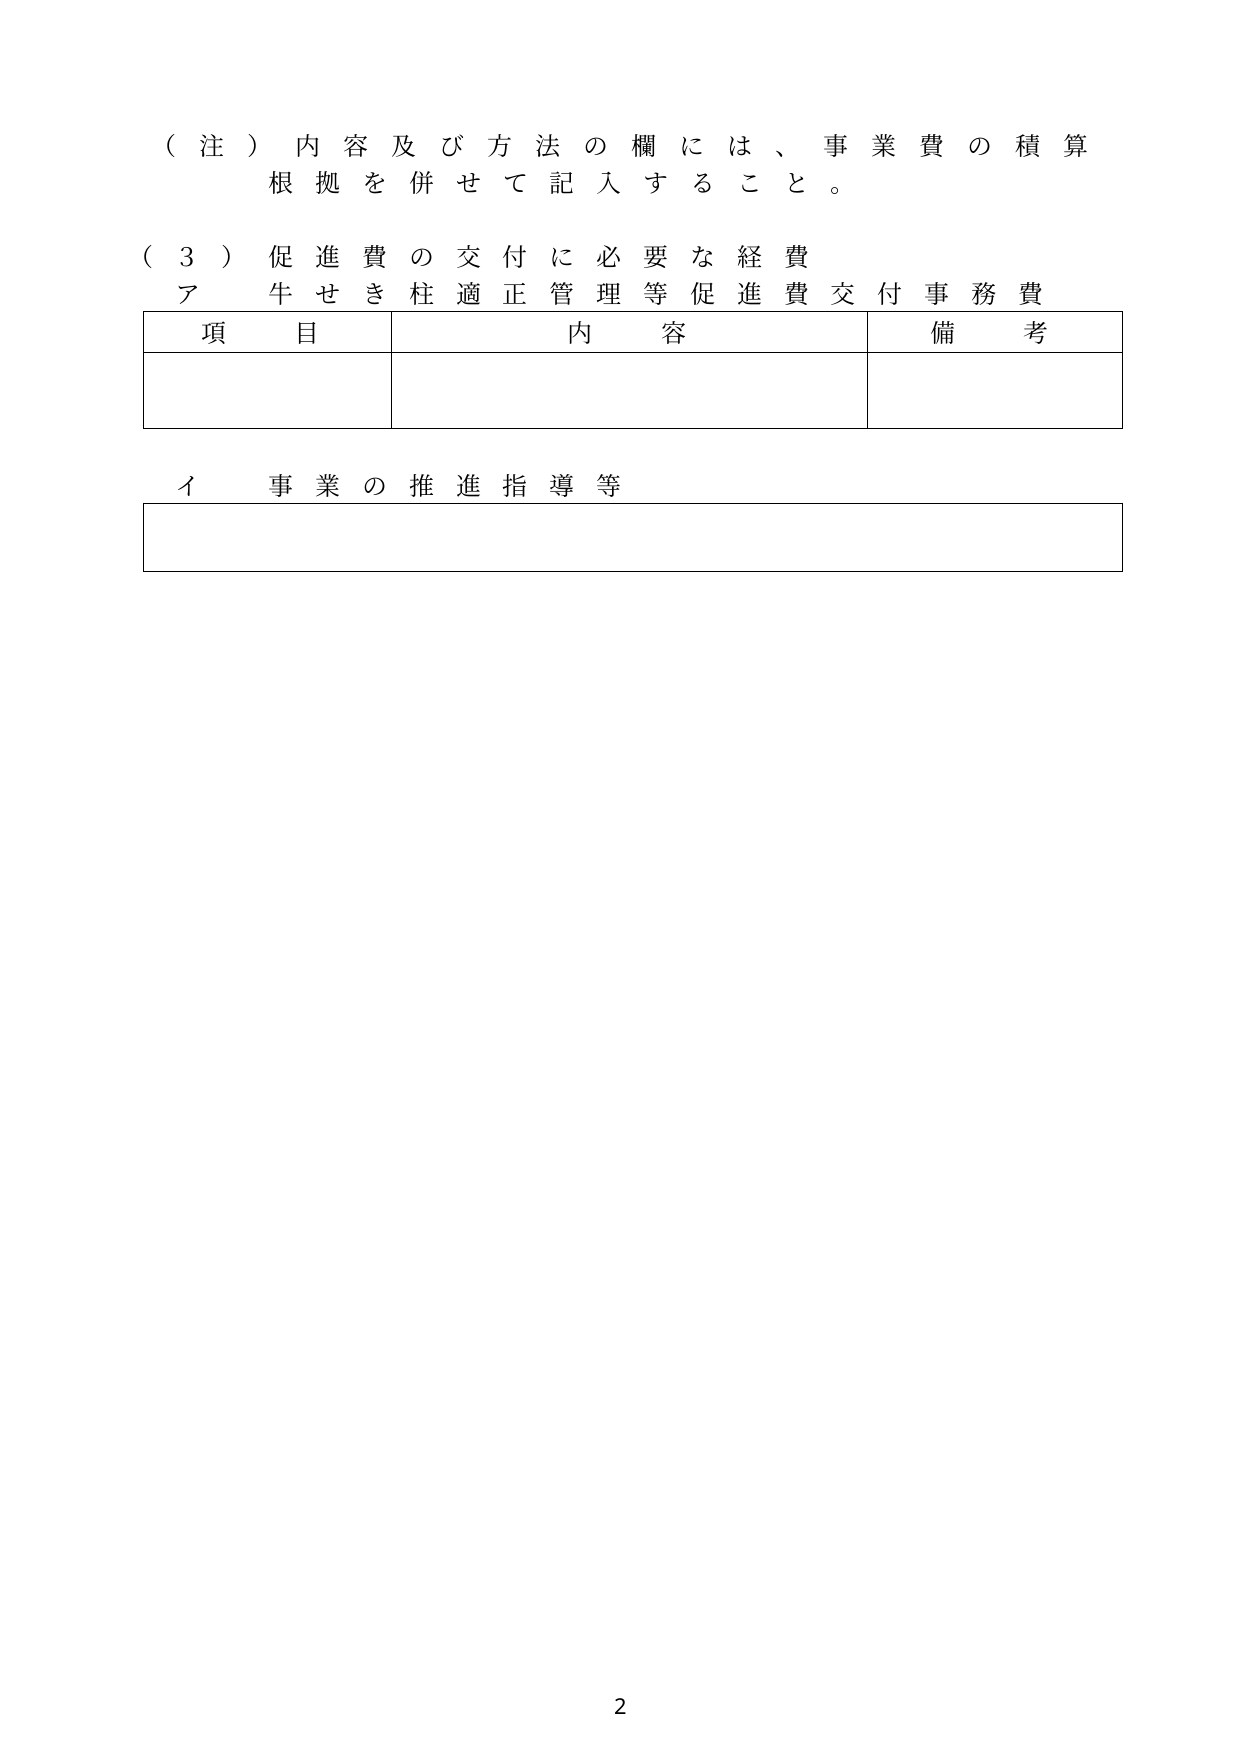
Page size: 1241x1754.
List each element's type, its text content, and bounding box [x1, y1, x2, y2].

table_cell [392, 353, 867, 427]
text （３）促進費の交付に必要な経費 [128, 237, 1112, 274]
text イ 事業の推進指導等 [175, 466, 1112, 503]
text （注）内容及び方法の欄には、事業費の積算根拠を併せて記入すること。 [143, 126, 1112, 200]
table_cell [144, 353, 391, 427]
table_header 内 容 [392, 312, 867, 352]
table_header [144, 504, 1122, 571]
table_header 備 考 [868, 312, 1122, 352]
table_header 項 目 [144, 312, 391, 352]
text ア 牛せき柱適正管理等促進費交付事務費 [175, 274, 1112, 311]
table_cell [868, 353, 1122, 427]
